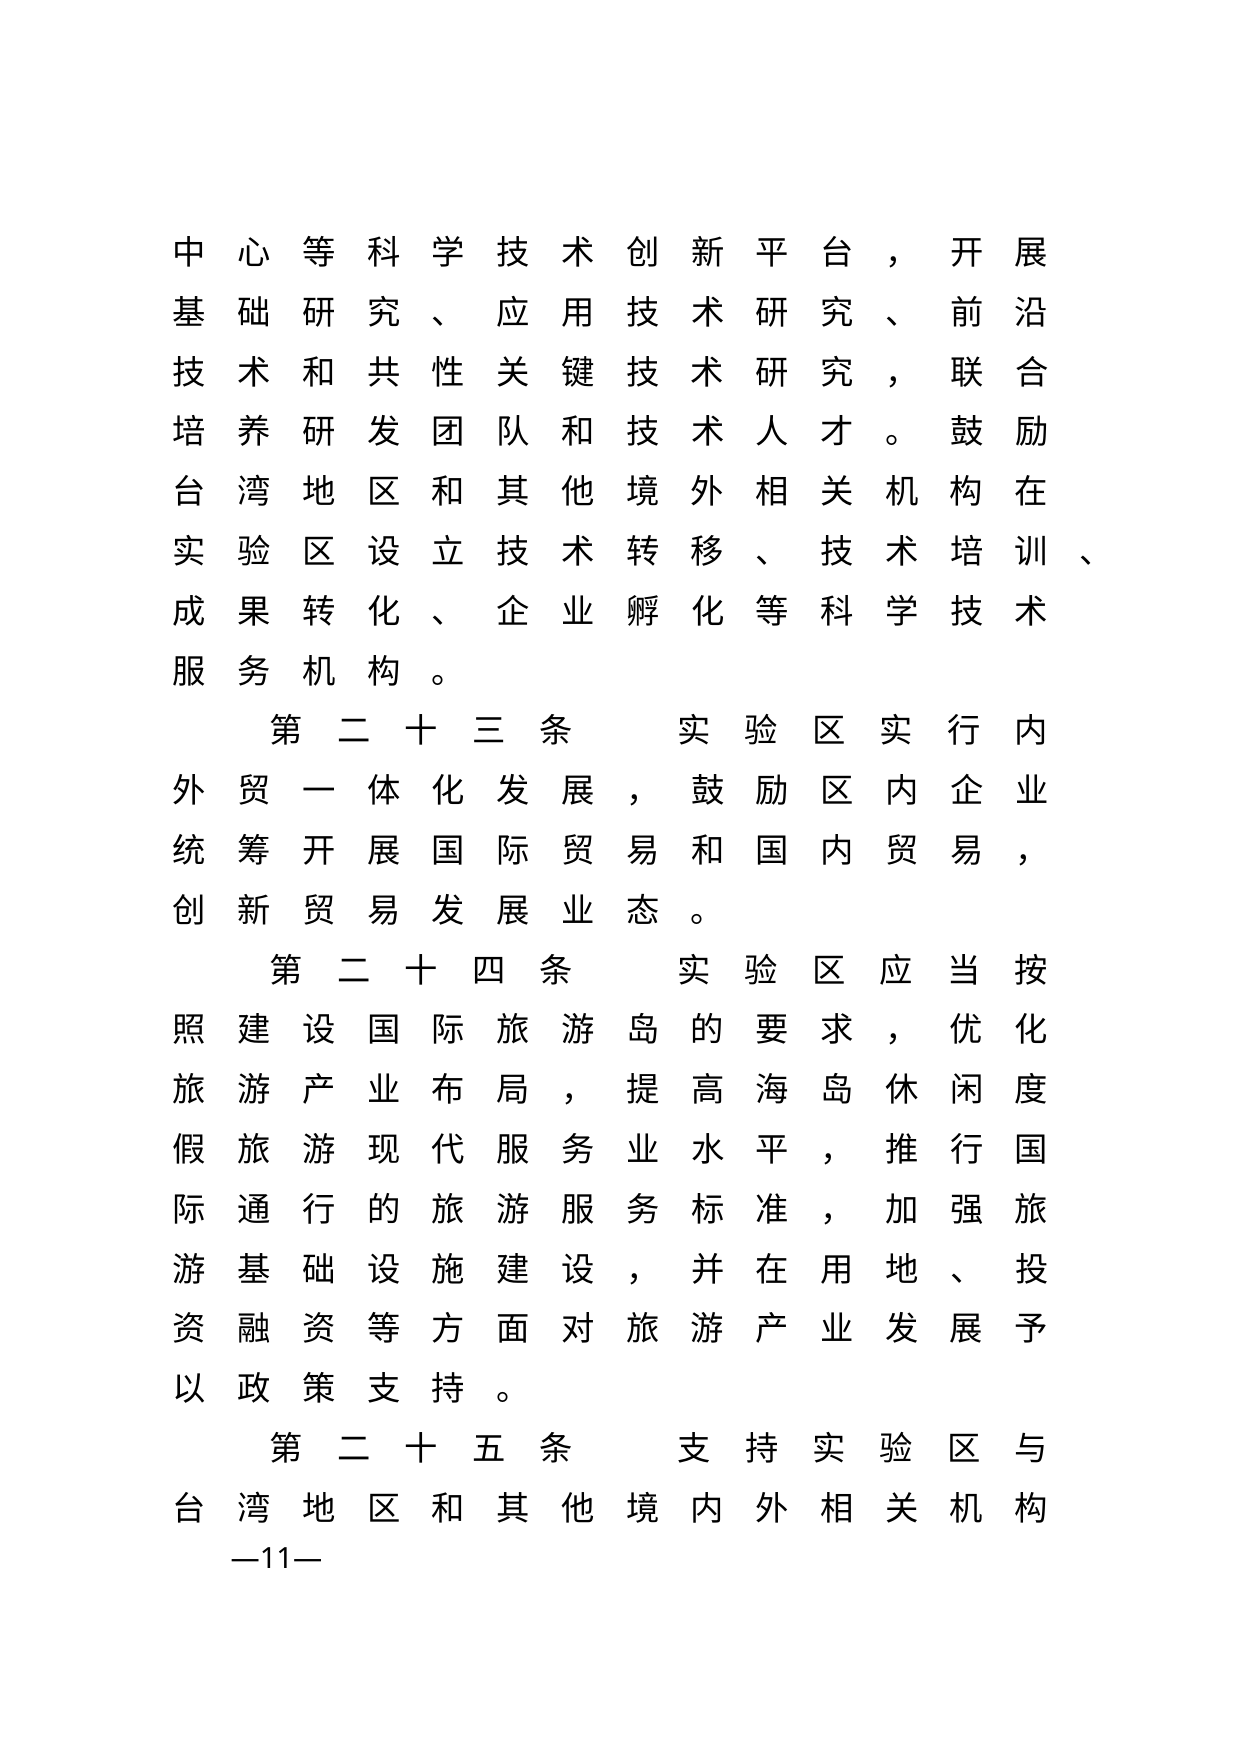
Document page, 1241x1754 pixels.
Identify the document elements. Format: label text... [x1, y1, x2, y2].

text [172, 220, 1079, 698]
text 第二十四条 实验区应当按照建设国际旅游岛的要求，优化旅游产业布局，提高海岛休闲度假旅游现代服务业水平，推行国际通行的旅游服务标准，加强旅游基础设施建设，并在用地、投资融资等方面对旅游产业发展予以政策支持。 [172, 938, 1079, 1416]
text 第二十三条 实验区实行内外贸一体化发展，鼓励区内企业统筹开展国际贸易和国内贸易，创新贸易发展业态。 [172, 698, 1079, 938]
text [172, 1416, 1079, 1536]
